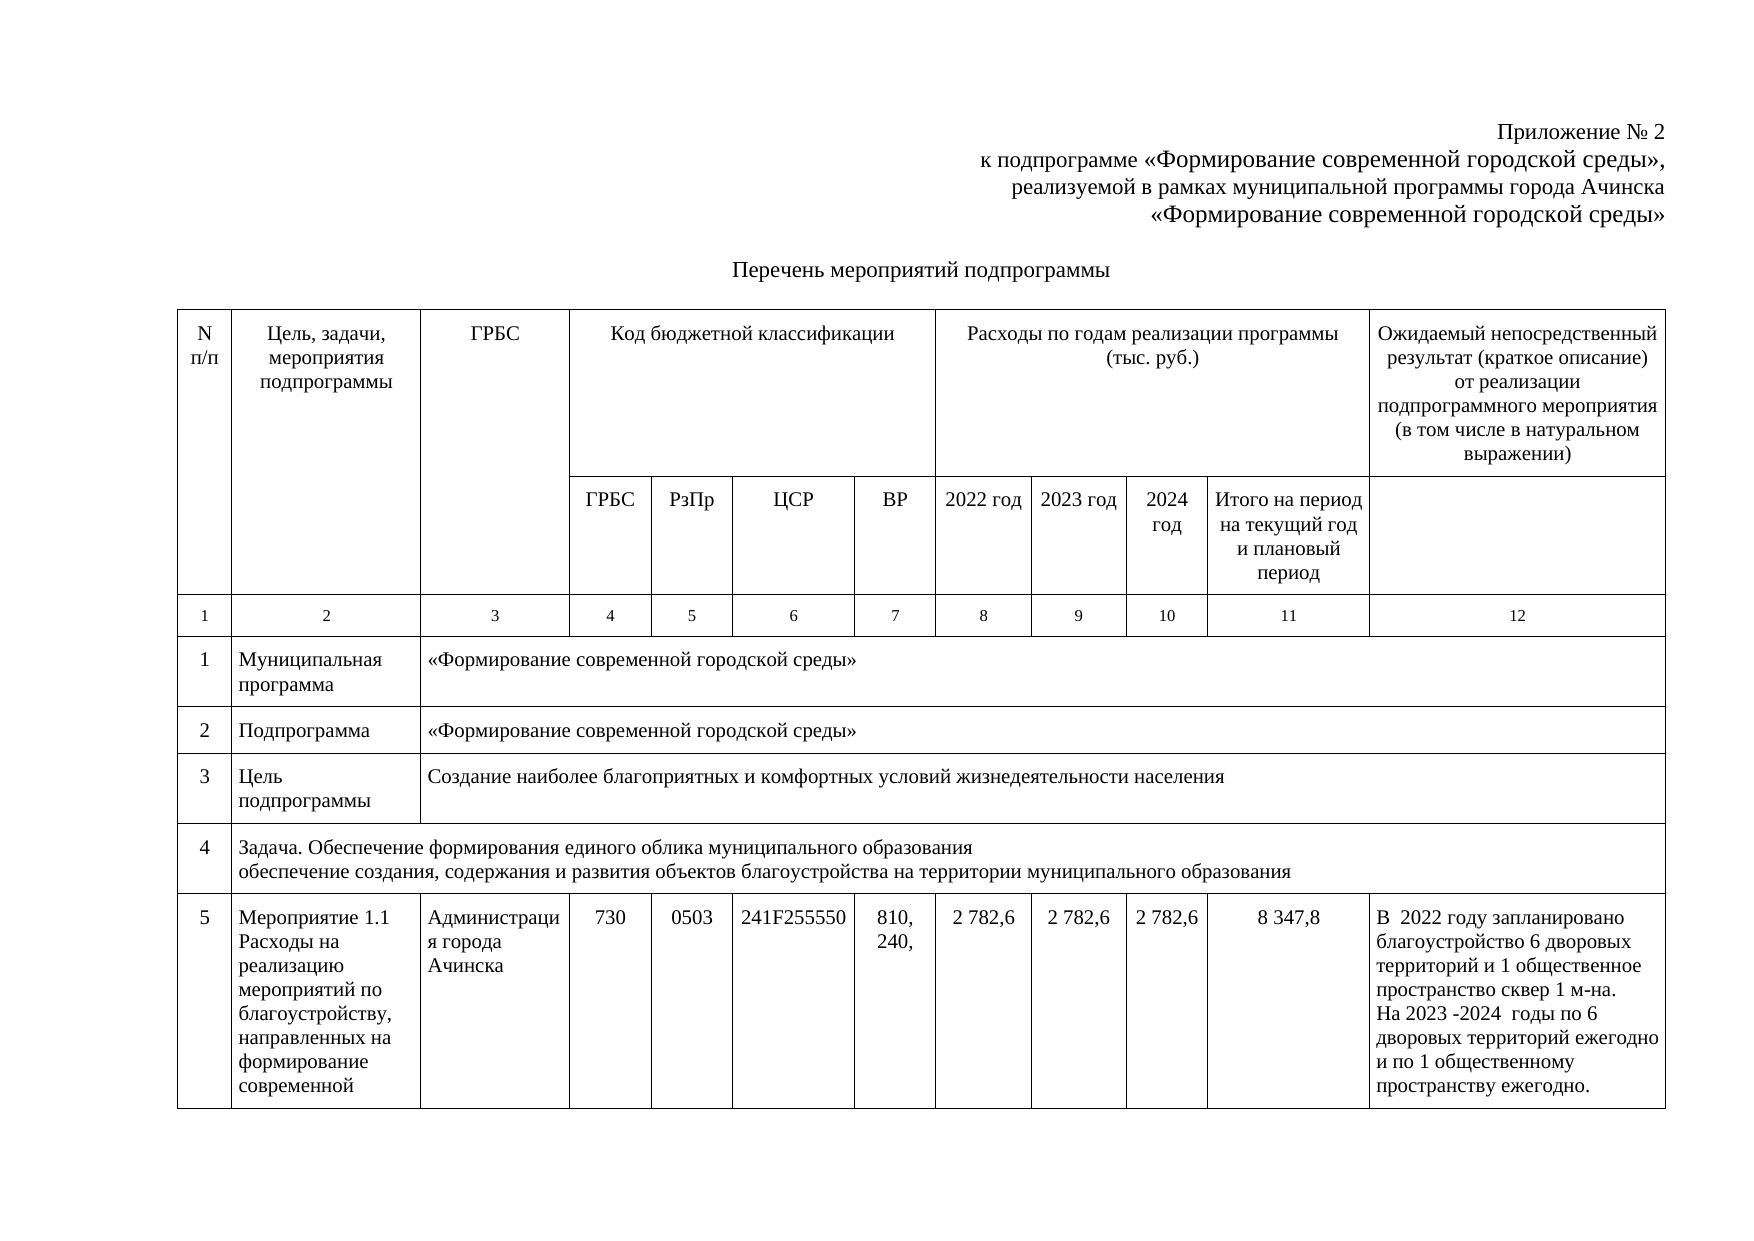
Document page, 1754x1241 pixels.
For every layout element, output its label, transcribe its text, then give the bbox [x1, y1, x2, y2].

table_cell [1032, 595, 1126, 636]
text к подпрограмме «Формирование современной городской среды», [177, 144, 1665, 173]
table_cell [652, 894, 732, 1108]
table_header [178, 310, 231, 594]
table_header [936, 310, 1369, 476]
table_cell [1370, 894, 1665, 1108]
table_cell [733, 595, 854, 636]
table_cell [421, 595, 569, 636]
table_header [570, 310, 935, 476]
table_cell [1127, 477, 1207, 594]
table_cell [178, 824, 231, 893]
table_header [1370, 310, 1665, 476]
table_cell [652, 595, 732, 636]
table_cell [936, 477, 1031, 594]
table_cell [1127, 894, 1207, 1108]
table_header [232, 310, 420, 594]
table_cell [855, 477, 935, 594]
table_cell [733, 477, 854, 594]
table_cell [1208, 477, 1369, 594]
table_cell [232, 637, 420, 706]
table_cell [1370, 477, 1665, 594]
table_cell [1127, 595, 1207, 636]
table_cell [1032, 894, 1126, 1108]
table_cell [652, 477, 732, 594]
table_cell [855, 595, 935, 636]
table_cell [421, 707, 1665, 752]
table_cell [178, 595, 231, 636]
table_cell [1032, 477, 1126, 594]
text Перечень мероприятий подпрограммы [177, 256, 1665, 283]
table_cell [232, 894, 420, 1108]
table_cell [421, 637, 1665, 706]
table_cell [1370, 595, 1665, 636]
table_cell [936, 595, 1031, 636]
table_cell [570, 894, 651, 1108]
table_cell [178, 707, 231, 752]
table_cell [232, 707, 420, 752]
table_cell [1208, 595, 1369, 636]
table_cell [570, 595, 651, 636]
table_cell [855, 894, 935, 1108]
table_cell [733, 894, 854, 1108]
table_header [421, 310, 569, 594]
text «Формирование современной городской среды» [177, 199, 1665, 228]
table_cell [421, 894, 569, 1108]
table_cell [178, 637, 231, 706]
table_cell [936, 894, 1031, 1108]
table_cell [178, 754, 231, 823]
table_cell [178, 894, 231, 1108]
text реализуемой в рамках муниципальной программы города Ачинска [177, 173, 1665, 199]
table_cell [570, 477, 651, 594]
text Приложение № 2 [177, 118, 1665, 144]
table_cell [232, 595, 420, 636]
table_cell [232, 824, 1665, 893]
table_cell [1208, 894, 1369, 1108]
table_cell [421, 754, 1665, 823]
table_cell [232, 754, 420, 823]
